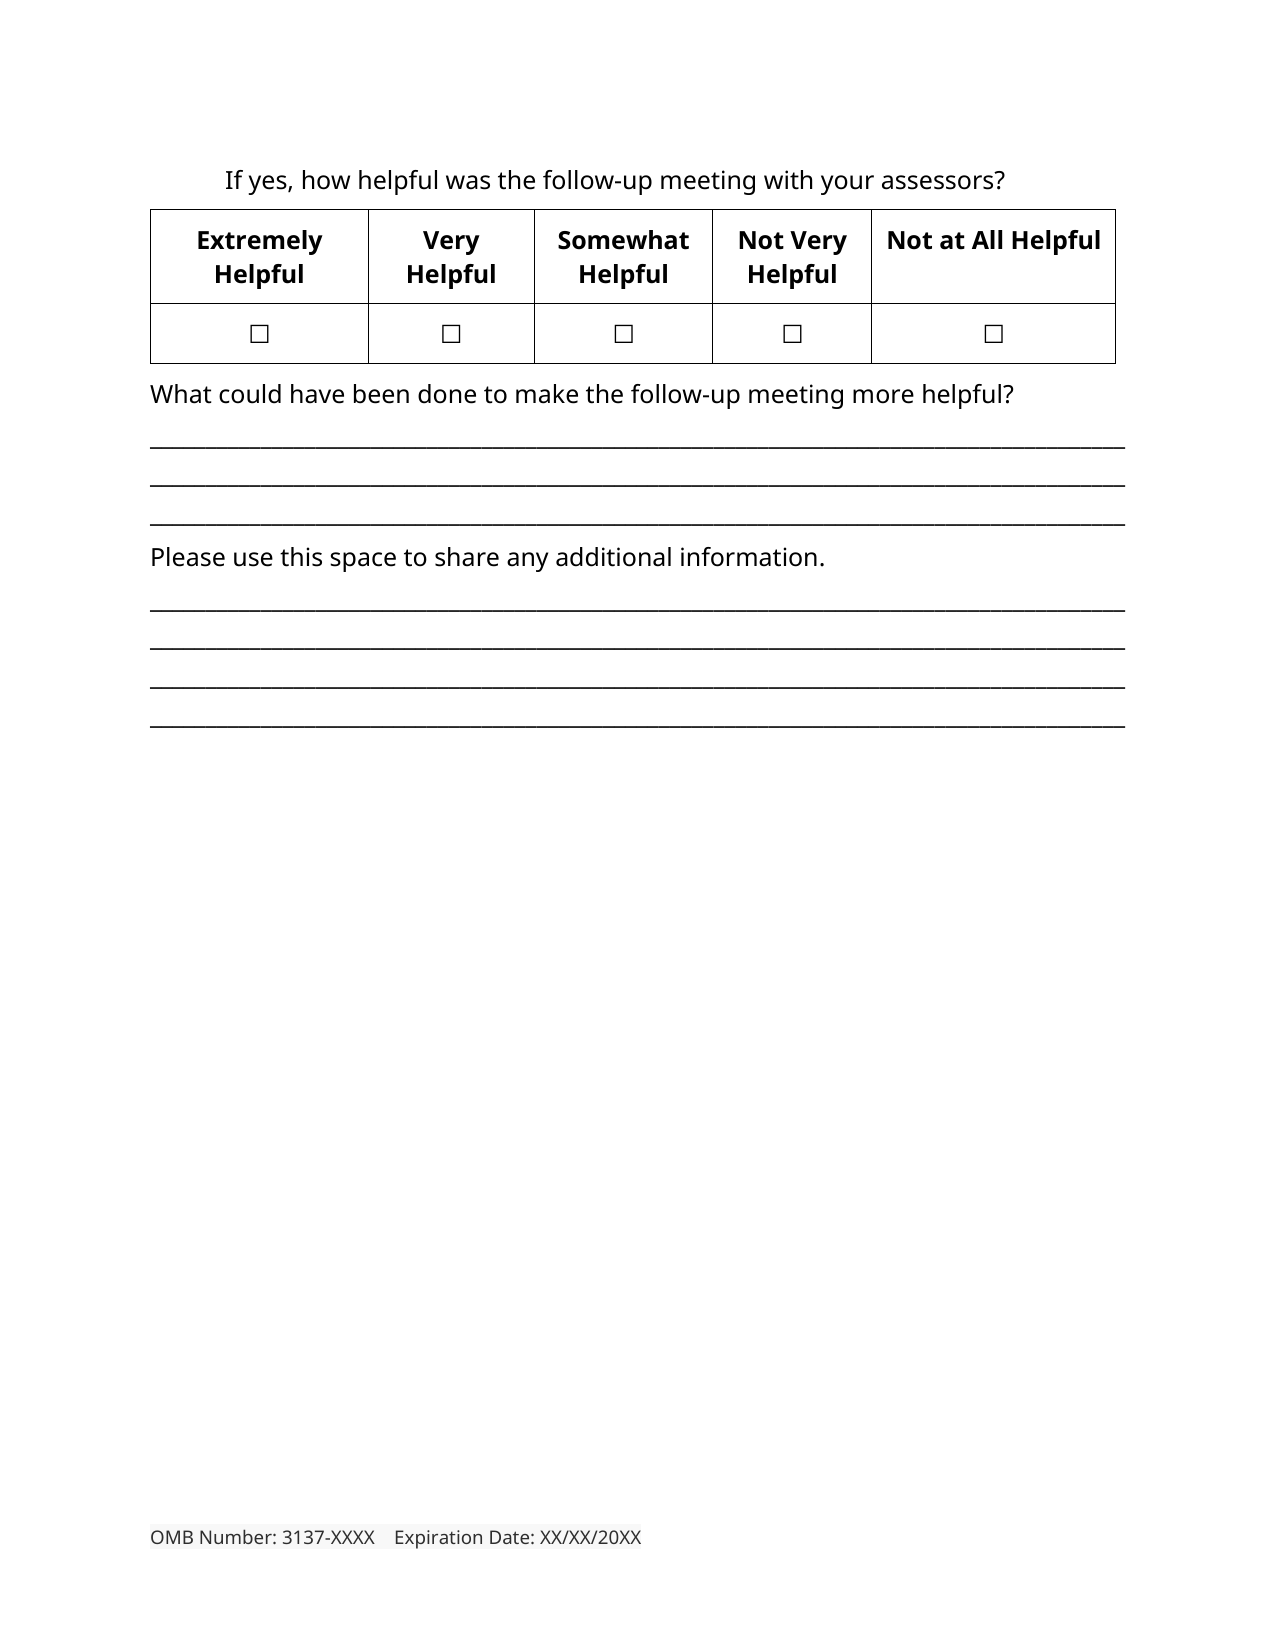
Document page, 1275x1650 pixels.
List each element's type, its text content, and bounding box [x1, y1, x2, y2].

table_cell ☐ [369, 304, 534, 363]
text If yes, how helpful was the follow-up meeting with your assessors? [150, 162, 1125, 197]
table_header Extremely Helpful [151, 210, 368, 303]
text Please use this space to share any additional information. [150, 540, 1125, 574]
table_header Very Helpful [369, 210, 534, 303]
table_cell ☐ [713, 304, 871, 363]
table_cell ☐ [151, 304, 368, 363]
table_cell ☐ [872, 304, 1115, 363]
table_header Somewhat Helpful [535, 210, 712, 303]
text What could have been done to make the follow-up meeting more helpful? [150, 377, 1125, 411]
table_header Not Very Helpful [713, 210, 871, 303]
table_cell ☐ [535, 304, 712, 363]
table_header Not at All Helpful [872, 210, 1115, 303]
